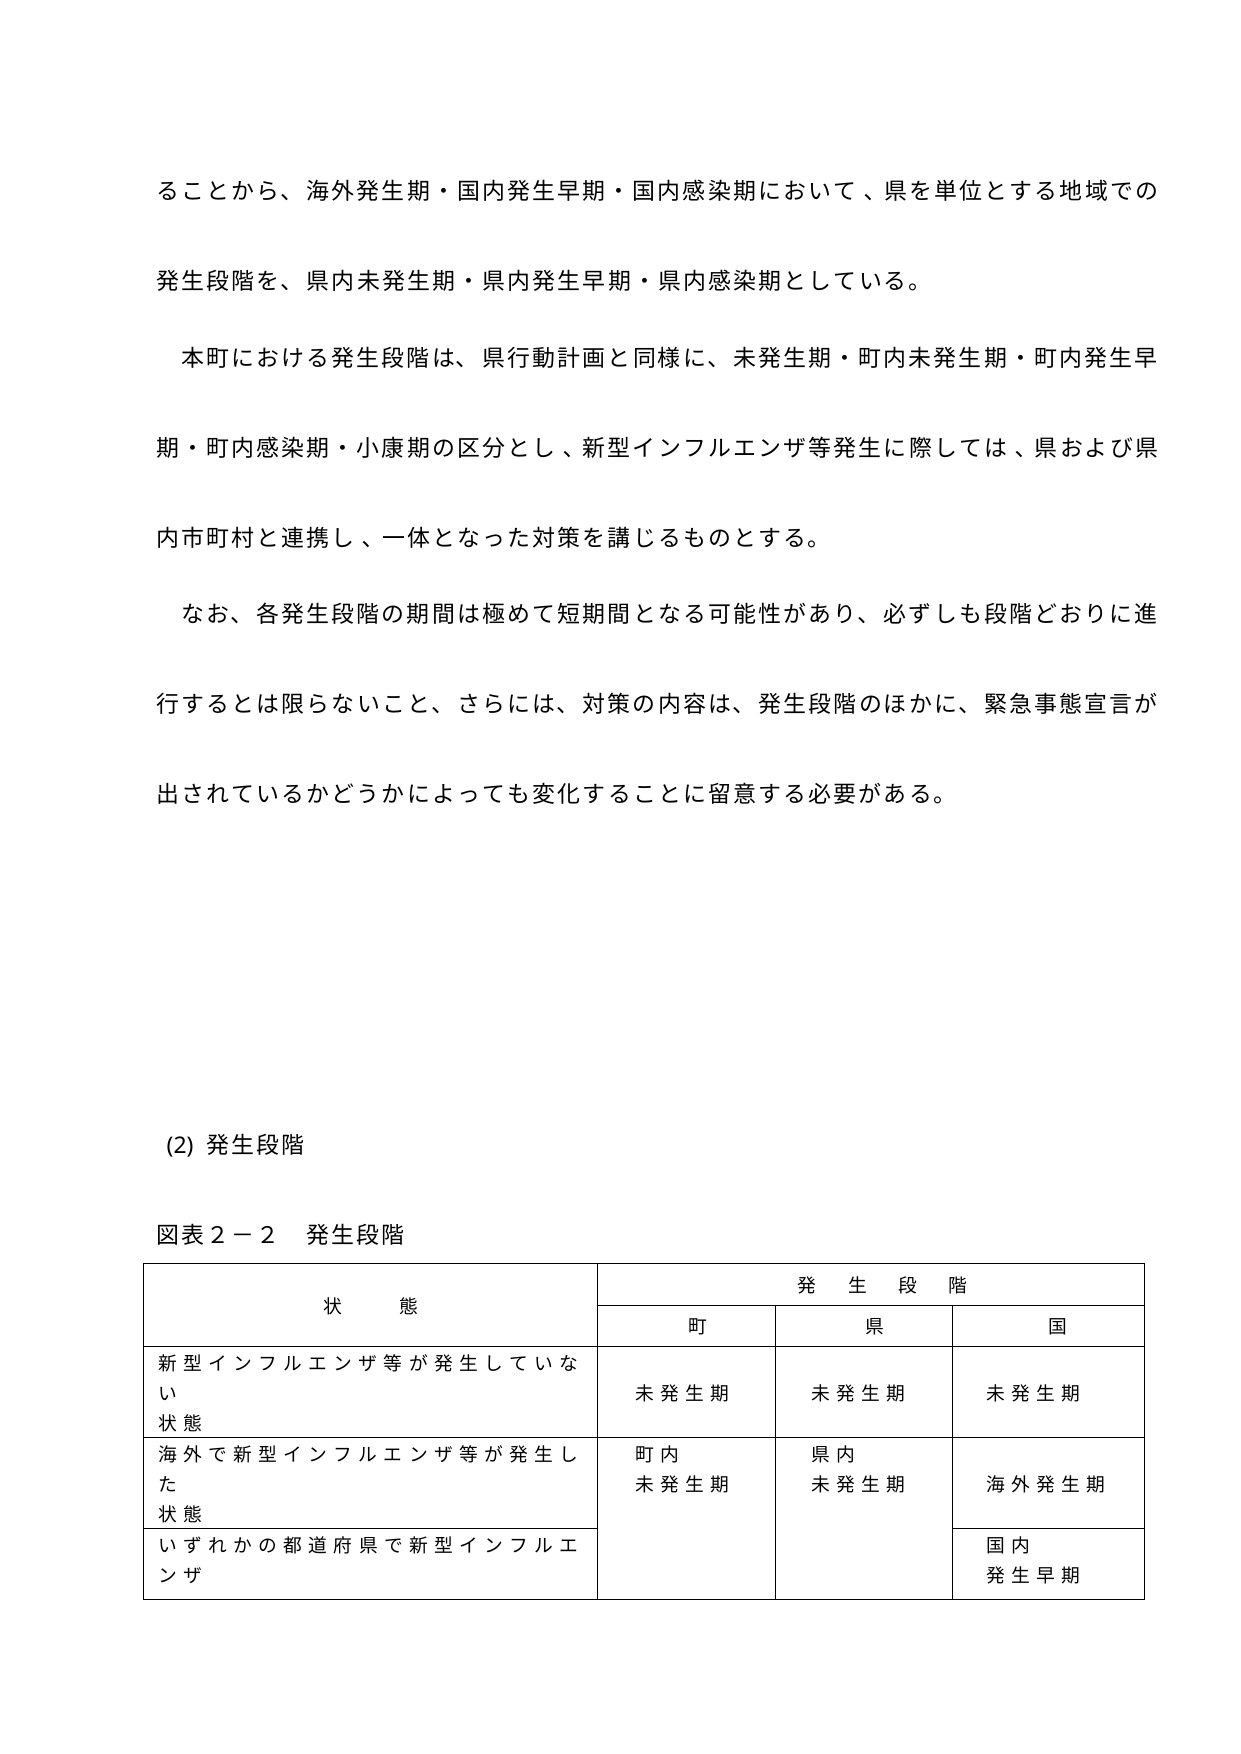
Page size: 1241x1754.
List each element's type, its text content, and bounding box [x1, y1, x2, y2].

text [155, 160, 1159, 310]
table_cell 海外で新型インフルエンザ等が発生した 状態 [144, 1438, 597, 1528]
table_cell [144, 1529, 597, 1599]
table_cell 国 [953, 1306, 1144, 1346]
text なお、各発生段階の期間は極めて短期間となる可能性があり、必ずしも段階どおりに進行するとは限らないこと、さらには、対策の内容は、発生段階のほかに、緊急事態宣言が出されているかどうかによっても変化することに留意する必要がある。 [155, 583, 1159, 823]
table_cell 未発生期 [776, 1347, 952, 1437]
text 図表２－２ 発生段階 [155, 1203, 1159, 1263]
table_header 発 生 段 階 [598, 1264, 1144, 1305]
table_cell 町 [598, 1306, 775, 1346]
text (2) 発生段階 [155, 1113, 1159, 1173]
table_cell 県 [776, 1306, 952, 1346]
text 本町における発生段階は、県行動計画と同様に、未発生期・町内未発生期・町内発生早期・町内感染期・小康期の区分とし､新型インフルエンザ等発生に際しては､県および県内市町村と連携し､一体となった対策を講じるものとする。 [155, 326, 1159, 566]
table_header 状 態 [144, 1264, 597, 1346]
table_cell 県内 未発生期 [776, 1438, 952, 1599]
table_cell 町内 未発生期 [598, 1438, 775, 1599]
table_cell 未発生期 [953, 1347, 1144, 1437]
table_cell 新型インフルエンザ等が発生していない 状態 [144, 1347, 597, 1437]
table_cell 国内 発生早期 [953, 1529, 1144, 1599]
table_cell 未発生期 [598, 1347, 775, 1437]
table_cell 海外発生期 [953, 1438, 1144, 1528]
